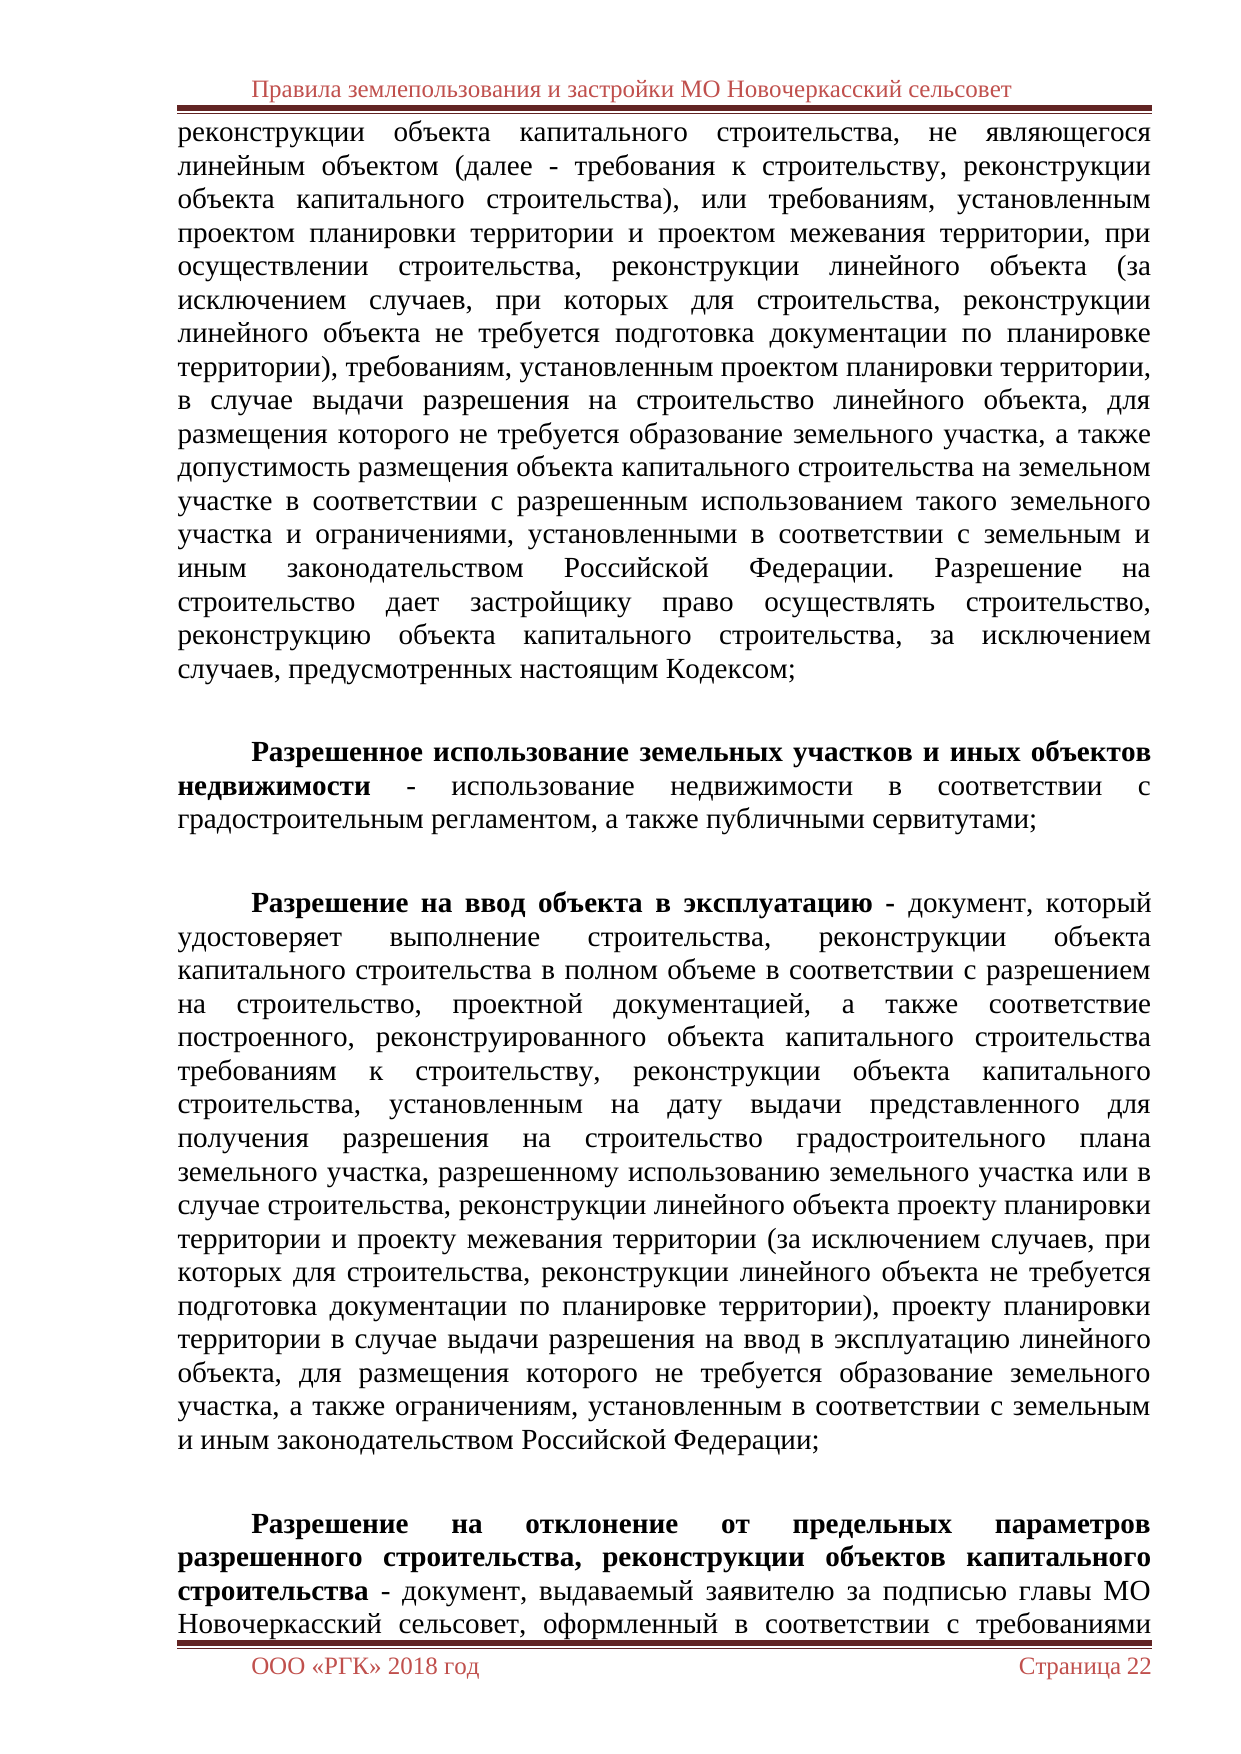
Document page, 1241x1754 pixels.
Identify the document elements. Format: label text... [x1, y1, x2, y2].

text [177, 1506, 1152, 1640]
text Разрешенное использование земельных участков и иных объектов недвижимости - использование недвижимости в соответствии с градостроительным регламентом, а также публичными сервитутами; [177, 734, 1152, 835]
text Разрешение на ввод объекта в эксплуатацию - документ, который удостоверяет выполнение строительства, реконструкции объекта капитального строительства в полном объеме в соответствии с разрешением на строительство, проектной документацией, а также соответствие построенного, реконструированного объекта капитального строительства требованиям к строительству, реконструкции объекта капитального строительства, установленным на дату выдачи представленного для получения разрешения на строительство градостроительного плана земельного участка, разрешенному использованию земельного участка или в случае строительства, реконструкции линейного объекта проекту планировки территории и проекту межевания территории (за исключением случаев, при которых для строительства, реконструкции линейного объекта не требуется подготовка документации по планировке территории), проекту планировки территории в случае выдачи разрешения на ввод в эксплуатацию линейного объекта, для размещения которого не требуется образование земельного участка, а также ограничениям, установленным в соответствии с земельным и иным законодательством Российской Федерации; [177, 885, 1152, 1456]
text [177, 114, 1152, 684]
